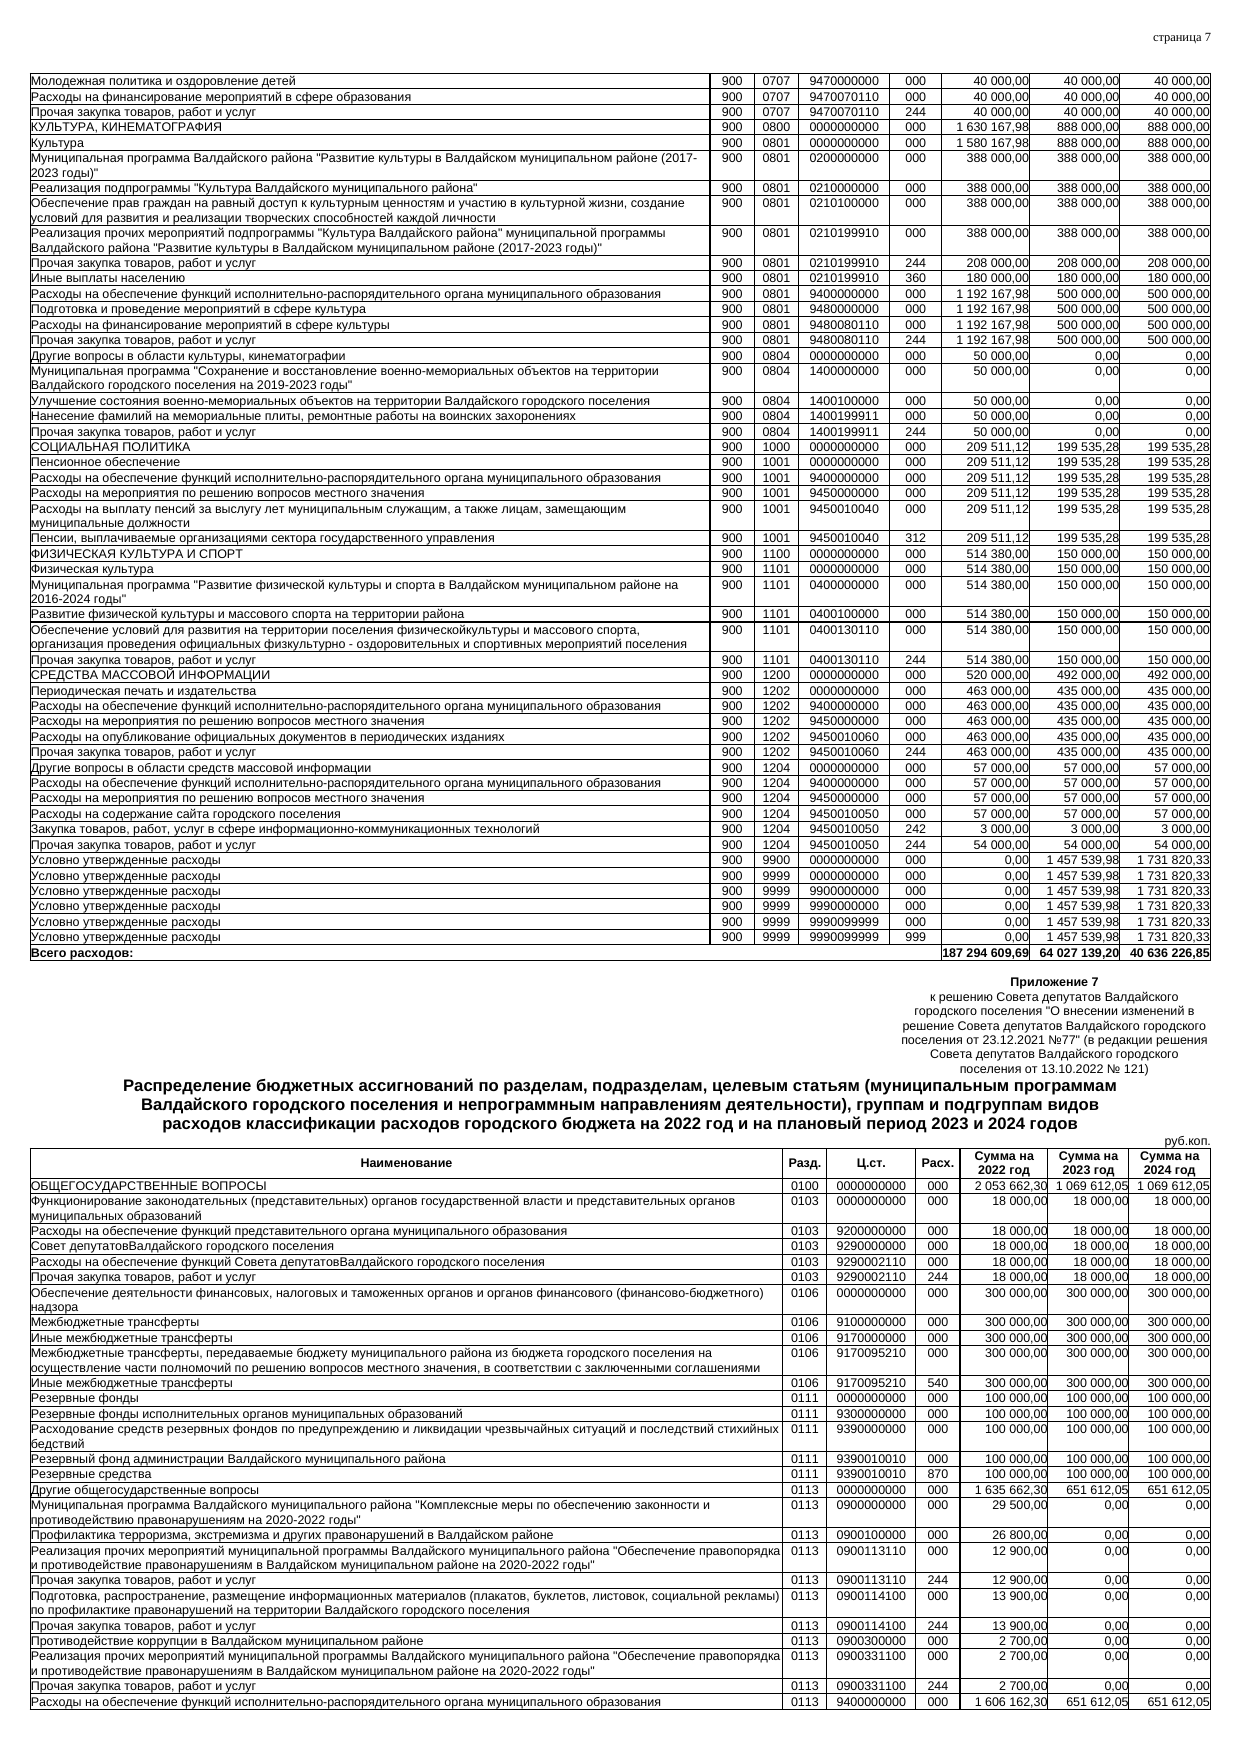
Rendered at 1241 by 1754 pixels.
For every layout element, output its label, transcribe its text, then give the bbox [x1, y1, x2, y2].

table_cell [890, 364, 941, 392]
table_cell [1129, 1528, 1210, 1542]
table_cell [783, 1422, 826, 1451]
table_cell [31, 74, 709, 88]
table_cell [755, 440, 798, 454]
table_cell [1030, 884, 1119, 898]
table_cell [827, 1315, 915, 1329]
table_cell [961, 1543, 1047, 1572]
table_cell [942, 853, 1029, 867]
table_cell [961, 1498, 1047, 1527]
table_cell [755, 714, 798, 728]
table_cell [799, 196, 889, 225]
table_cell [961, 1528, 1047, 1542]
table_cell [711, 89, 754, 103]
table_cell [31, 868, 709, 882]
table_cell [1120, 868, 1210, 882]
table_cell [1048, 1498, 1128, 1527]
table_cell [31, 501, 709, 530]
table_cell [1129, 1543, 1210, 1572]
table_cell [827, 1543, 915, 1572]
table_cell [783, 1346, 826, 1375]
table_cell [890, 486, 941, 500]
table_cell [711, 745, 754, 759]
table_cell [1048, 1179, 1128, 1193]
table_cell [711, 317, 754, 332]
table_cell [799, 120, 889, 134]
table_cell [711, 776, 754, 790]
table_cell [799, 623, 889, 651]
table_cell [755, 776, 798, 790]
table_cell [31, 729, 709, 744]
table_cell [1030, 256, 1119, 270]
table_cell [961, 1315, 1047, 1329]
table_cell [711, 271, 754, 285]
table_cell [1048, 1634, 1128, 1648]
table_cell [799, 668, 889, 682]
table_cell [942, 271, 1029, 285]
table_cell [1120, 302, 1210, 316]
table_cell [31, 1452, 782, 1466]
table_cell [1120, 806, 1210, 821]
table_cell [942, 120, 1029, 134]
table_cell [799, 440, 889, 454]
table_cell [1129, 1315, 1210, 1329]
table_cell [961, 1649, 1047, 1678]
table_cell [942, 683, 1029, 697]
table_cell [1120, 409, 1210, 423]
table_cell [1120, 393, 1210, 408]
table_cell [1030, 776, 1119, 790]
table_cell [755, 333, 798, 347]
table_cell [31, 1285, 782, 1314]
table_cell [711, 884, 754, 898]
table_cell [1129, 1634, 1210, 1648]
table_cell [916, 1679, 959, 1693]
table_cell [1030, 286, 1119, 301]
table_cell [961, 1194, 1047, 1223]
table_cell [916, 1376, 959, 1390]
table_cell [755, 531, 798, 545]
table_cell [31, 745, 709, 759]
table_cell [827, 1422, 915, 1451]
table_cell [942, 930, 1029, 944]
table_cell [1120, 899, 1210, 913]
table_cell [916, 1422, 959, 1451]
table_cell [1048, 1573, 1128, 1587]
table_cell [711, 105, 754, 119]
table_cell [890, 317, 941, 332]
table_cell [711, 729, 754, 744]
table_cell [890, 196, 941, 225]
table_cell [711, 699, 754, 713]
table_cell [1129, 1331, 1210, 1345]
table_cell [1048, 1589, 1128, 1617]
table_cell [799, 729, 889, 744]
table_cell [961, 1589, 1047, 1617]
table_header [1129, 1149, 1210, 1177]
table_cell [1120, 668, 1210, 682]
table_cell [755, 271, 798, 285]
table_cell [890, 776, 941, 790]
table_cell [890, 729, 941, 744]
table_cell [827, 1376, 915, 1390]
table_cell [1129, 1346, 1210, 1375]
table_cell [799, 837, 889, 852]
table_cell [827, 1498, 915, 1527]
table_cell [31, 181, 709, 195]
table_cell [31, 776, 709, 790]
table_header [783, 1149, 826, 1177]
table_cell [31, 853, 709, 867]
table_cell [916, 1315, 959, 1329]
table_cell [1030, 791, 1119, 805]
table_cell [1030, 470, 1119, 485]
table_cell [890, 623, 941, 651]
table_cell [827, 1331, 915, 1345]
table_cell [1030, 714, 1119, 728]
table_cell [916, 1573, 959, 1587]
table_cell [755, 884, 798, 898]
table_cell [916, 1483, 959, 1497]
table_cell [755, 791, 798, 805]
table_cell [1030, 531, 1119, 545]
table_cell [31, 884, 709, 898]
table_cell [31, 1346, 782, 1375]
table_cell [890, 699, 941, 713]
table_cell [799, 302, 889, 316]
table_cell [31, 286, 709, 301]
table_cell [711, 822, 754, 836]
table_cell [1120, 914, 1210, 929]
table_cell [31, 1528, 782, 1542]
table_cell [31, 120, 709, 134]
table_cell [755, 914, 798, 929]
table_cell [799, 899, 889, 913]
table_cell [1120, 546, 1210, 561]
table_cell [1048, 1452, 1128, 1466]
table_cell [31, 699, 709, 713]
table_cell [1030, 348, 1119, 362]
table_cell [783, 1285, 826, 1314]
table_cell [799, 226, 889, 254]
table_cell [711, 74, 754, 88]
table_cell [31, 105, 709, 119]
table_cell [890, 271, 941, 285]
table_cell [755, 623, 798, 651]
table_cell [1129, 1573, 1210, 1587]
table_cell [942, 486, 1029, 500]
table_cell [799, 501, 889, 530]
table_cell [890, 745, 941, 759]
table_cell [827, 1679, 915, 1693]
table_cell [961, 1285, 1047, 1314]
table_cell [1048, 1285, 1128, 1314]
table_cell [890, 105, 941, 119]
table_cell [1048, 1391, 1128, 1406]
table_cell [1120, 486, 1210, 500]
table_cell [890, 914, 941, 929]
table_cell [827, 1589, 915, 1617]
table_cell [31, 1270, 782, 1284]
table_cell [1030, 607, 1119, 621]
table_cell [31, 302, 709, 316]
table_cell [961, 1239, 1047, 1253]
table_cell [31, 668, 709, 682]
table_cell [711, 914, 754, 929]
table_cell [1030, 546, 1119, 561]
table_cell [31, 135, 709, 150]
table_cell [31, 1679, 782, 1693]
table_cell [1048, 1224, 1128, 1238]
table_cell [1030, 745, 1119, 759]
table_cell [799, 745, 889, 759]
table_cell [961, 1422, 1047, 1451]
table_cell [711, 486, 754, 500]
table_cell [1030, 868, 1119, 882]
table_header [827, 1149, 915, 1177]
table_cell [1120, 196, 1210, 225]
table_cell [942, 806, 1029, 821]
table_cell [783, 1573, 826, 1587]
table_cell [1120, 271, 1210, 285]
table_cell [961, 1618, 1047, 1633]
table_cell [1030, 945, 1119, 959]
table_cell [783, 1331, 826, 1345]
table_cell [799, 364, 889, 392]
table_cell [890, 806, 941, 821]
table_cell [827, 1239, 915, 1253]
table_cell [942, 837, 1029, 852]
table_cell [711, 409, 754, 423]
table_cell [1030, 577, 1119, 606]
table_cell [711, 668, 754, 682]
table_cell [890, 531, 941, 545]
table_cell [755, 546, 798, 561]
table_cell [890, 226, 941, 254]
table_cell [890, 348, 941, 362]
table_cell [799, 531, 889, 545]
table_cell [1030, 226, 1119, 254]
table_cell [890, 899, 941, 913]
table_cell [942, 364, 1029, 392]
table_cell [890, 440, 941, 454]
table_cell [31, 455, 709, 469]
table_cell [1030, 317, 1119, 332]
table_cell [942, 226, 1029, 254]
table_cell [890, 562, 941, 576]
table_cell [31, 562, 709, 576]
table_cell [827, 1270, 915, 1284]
text руб.коп. [29, 1133, 1211, 1148]
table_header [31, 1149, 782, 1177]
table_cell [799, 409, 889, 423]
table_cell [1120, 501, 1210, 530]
text Валдайского городского поселения и непрограммным направлениям деятельности), группам и подгруппам видов [29, 1095, 1211, 1114]
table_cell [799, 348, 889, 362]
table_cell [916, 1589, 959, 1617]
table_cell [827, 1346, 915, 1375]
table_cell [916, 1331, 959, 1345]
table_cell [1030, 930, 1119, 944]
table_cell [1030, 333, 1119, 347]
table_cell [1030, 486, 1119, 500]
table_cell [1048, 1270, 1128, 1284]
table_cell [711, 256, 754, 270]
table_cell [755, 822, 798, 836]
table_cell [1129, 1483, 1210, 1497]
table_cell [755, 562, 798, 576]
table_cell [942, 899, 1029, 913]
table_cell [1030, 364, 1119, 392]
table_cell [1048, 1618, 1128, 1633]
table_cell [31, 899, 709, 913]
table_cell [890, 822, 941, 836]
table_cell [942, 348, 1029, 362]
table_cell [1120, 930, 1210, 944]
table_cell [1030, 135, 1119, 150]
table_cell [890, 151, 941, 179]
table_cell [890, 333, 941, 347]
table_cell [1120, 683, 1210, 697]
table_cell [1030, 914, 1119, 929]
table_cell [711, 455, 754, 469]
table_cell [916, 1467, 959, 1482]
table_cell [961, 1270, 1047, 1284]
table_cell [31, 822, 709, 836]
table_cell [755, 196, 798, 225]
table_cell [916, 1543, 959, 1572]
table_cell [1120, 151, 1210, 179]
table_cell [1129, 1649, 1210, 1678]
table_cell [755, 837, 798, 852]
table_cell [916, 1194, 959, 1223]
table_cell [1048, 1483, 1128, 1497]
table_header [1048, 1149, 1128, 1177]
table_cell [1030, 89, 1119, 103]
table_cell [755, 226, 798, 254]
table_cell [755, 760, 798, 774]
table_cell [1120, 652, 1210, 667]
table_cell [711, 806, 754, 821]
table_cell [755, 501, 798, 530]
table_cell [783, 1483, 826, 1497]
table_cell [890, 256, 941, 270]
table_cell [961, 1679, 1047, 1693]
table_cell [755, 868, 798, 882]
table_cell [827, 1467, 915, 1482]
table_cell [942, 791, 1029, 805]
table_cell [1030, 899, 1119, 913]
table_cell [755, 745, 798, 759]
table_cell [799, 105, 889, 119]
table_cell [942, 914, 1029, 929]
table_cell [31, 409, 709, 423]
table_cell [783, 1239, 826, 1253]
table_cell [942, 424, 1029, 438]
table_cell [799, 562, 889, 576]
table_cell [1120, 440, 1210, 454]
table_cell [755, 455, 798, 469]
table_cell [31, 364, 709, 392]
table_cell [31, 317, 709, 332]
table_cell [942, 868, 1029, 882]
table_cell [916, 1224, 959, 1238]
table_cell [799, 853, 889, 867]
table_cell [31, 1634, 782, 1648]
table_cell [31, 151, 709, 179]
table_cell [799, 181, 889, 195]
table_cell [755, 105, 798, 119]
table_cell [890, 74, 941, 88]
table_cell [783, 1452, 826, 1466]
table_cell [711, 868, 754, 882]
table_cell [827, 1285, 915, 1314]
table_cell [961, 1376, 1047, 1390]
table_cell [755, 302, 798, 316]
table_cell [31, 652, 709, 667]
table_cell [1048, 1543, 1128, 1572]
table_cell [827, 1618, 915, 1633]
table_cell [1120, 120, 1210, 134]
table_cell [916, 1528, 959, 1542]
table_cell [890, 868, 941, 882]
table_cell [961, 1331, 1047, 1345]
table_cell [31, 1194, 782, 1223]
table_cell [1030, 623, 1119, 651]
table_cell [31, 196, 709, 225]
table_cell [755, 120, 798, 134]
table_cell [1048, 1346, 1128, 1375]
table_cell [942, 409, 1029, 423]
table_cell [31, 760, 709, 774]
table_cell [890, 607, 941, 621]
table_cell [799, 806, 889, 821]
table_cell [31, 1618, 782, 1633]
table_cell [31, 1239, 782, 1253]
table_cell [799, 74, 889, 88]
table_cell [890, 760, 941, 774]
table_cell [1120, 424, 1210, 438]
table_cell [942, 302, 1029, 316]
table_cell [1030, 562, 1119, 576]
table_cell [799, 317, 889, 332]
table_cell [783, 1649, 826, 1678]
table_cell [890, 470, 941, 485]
text Распределение бюджетных ассигнований по разделам, подразделам, целевым статьям (муниципальным программам [29, 1076, 1211, 1095]
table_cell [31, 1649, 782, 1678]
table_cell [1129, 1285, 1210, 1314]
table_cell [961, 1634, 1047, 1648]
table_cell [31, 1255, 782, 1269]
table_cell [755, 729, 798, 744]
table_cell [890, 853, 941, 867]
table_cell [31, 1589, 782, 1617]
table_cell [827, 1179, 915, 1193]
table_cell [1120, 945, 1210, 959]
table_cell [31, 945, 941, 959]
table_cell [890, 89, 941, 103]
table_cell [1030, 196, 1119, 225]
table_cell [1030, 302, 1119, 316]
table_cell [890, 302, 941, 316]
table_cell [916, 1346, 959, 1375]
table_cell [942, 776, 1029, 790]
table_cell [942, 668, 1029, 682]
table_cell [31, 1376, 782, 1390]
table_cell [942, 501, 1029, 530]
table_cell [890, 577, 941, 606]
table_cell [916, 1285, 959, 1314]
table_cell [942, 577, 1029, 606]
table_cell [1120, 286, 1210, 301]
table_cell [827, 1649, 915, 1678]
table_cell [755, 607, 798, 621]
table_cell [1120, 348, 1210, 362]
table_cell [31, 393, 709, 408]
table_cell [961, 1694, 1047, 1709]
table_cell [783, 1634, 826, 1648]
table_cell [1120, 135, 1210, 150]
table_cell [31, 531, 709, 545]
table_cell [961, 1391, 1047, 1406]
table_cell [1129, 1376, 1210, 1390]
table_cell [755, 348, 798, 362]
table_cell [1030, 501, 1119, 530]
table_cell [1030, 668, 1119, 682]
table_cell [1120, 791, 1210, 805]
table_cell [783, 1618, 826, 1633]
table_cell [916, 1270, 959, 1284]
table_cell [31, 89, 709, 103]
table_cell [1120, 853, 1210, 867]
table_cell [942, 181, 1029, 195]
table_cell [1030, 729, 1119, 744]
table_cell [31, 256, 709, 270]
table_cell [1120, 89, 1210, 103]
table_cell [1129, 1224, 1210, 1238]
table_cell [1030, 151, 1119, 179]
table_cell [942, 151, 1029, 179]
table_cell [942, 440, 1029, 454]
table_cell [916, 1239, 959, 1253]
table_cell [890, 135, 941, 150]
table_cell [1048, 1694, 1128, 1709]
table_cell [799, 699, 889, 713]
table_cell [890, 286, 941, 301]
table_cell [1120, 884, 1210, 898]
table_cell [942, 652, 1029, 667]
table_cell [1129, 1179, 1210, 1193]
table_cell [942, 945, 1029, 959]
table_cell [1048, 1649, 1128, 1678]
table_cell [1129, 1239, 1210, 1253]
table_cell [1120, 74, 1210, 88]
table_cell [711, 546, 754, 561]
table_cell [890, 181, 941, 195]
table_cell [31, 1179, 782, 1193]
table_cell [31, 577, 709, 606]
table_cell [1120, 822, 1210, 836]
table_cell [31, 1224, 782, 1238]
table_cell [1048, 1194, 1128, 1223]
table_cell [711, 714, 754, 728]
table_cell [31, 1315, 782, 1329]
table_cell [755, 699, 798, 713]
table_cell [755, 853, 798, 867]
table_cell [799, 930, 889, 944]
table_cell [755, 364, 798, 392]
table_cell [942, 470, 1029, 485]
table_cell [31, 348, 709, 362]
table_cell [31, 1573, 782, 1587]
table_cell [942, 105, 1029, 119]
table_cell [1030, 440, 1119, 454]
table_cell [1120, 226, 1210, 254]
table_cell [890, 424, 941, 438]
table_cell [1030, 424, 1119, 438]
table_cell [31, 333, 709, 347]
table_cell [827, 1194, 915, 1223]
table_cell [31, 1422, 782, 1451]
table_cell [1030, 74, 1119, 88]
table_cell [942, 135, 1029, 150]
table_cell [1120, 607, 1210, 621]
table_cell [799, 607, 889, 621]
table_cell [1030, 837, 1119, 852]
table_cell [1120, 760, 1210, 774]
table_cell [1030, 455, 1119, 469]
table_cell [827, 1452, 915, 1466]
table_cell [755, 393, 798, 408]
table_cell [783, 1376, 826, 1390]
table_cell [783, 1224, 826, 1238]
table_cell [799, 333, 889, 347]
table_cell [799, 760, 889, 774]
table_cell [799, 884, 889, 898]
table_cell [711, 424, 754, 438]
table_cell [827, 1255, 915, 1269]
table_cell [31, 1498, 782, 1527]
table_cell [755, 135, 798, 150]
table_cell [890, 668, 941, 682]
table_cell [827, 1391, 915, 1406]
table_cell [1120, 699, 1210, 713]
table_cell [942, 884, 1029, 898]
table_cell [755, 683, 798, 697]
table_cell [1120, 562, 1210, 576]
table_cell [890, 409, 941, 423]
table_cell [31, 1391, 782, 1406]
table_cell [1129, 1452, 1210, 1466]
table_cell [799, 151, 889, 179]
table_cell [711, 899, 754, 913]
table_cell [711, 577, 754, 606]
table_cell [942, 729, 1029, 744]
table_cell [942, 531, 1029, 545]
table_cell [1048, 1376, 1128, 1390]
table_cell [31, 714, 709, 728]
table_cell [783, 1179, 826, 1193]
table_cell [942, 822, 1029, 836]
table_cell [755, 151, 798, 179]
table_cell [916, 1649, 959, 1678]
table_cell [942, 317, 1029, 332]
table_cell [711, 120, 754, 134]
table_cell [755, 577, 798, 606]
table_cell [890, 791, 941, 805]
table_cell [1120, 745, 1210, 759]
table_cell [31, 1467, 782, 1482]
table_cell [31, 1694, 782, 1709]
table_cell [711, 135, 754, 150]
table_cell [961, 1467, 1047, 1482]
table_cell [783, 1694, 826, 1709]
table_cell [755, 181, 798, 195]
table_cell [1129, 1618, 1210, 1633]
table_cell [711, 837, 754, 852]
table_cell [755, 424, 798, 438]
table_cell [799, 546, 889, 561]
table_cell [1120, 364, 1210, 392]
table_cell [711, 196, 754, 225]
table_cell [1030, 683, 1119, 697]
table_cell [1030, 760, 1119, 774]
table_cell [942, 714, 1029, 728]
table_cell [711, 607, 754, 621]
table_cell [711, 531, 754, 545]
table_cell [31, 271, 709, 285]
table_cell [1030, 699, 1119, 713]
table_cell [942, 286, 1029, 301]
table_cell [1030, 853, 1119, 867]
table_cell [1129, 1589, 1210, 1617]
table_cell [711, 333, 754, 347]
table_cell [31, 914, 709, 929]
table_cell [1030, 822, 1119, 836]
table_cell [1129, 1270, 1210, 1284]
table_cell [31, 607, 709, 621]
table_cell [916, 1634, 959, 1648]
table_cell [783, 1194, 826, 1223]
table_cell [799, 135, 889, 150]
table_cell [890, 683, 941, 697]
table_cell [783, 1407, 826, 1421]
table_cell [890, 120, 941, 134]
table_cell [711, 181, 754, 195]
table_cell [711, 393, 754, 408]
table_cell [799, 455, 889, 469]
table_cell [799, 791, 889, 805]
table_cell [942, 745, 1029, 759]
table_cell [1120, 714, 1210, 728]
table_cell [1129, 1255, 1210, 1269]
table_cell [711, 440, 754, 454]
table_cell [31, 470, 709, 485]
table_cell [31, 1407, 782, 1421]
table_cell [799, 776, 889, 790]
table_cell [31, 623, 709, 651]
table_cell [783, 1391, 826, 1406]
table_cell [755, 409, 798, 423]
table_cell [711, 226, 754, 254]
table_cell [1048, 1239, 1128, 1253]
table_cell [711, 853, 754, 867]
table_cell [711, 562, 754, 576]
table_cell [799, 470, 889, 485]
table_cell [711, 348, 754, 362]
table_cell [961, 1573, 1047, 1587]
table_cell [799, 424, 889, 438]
text Приложение 7 к решению Совета депутатов Валдайского городского поселения "О внесении изменений в решение Совета депутатов Валдайского городского поселения от 23.12.2021 №77" (в редакции решения Совета депутатов Валдайского городского поселения от 13.10.2022 № 121) [898, 975, 1211, 1076]
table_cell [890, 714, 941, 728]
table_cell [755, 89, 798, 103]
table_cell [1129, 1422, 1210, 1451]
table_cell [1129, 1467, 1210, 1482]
text расходов классификации расходов городского бюджета на 2022 год и на плановый период 2023 и 2024 годов [29, 1114, 1211, 1133]
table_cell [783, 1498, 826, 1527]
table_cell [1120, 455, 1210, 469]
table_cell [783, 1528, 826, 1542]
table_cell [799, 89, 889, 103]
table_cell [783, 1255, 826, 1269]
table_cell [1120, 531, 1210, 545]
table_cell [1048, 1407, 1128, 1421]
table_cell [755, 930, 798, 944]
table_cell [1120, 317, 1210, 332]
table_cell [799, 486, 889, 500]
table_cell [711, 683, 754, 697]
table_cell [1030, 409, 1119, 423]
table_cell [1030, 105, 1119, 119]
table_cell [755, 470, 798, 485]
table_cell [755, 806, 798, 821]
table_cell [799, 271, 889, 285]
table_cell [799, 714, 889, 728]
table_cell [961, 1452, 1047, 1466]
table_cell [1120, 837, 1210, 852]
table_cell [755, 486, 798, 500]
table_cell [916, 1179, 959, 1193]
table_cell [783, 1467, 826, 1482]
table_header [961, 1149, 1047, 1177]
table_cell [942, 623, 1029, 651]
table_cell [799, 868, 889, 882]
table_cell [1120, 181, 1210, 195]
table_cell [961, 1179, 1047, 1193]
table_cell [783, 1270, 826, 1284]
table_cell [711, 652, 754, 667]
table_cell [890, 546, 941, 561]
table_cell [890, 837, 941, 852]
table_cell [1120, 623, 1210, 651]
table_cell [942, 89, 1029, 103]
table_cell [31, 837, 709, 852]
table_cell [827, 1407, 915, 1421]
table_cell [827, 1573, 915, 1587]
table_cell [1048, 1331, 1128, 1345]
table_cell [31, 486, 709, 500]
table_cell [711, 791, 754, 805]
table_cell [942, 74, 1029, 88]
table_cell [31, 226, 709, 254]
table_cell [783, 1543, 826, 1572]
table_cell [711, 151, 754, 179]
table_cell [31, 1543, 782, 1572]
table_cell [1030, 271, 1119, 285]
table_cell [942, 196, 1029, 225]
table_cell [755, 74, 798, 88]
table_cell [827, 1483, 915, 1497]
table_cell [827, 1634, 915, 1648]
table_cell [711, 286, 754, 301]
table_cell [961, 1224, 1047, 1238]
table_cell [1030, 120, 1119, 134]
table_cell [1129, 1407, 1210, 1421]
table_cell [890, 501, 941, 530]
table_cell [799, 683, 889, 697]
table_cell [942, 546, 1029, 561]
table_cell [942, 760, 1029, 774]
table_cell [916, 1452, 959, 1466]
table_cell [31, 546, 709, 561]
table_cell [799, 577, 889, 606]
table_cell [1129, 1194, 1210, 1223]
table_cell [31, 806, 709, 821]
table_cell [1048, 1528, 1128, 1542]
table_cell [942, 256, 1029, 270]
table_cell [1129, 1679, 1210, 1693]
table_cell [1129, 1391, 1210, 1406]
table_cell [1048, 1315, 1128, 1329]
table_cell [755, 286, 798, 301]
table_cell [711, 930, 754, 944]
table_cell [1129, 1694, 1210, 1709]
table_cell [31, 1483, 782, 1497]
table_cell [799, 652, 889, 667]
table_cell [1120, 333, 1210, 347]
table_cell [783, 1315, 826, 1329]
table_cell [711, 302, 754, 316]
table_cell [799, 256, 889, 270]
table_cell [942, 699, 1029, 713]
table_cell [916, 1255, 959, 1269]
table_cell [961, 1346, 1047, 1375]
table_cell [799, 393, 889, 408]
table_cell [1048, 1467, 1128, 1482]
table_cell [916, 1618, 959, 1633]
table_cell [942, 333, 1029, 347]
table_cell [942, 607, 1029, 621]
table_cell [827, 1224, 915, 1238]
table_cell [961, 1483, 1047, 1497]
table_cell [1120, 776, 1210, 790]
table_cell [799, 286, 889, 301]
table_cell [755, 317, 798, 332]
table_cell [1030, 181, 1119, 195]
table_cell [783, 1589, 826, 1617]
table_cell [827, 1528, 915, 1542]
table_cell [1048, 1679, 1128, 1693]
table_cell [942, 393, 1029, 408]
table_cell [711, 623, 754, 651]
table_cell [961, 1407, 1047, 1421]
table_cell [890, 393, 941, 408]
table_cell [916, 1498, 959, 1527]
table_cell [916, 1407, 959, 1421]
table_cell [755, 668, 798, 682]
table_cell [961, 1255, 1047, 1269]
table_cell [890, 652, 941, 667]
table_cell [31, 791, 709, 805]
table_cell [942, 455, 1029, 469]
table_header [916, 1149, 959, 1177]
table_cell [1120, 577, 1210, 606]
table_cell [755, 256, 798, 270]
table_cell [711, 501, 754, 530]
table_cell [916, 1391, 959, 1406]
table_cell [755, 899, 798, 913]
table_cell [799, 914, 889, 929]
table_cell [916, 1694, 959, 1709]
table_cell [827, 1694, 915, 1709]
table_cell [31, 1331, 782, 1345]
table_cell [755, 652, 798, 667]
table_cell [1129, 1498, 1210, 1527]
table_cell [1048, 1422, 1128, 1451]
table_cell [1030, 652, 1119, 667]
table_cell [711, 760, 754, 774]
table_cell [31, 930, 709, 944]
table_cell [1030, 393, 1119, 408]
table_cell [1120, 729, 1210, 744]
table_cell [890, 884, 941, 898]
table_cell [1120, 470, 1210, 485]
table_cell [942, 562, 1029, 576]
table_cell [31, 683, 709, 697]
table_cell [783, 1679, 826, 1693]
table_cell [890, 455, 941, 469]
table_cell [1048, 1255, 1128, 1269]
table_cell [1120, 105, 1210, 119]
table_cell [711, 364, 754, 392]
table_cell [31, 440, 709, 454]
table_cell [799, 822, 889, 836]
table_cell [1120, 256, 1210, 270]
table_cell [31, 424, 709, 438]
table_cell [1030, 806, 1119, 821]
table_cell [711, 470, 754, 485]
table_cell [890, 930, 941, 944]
